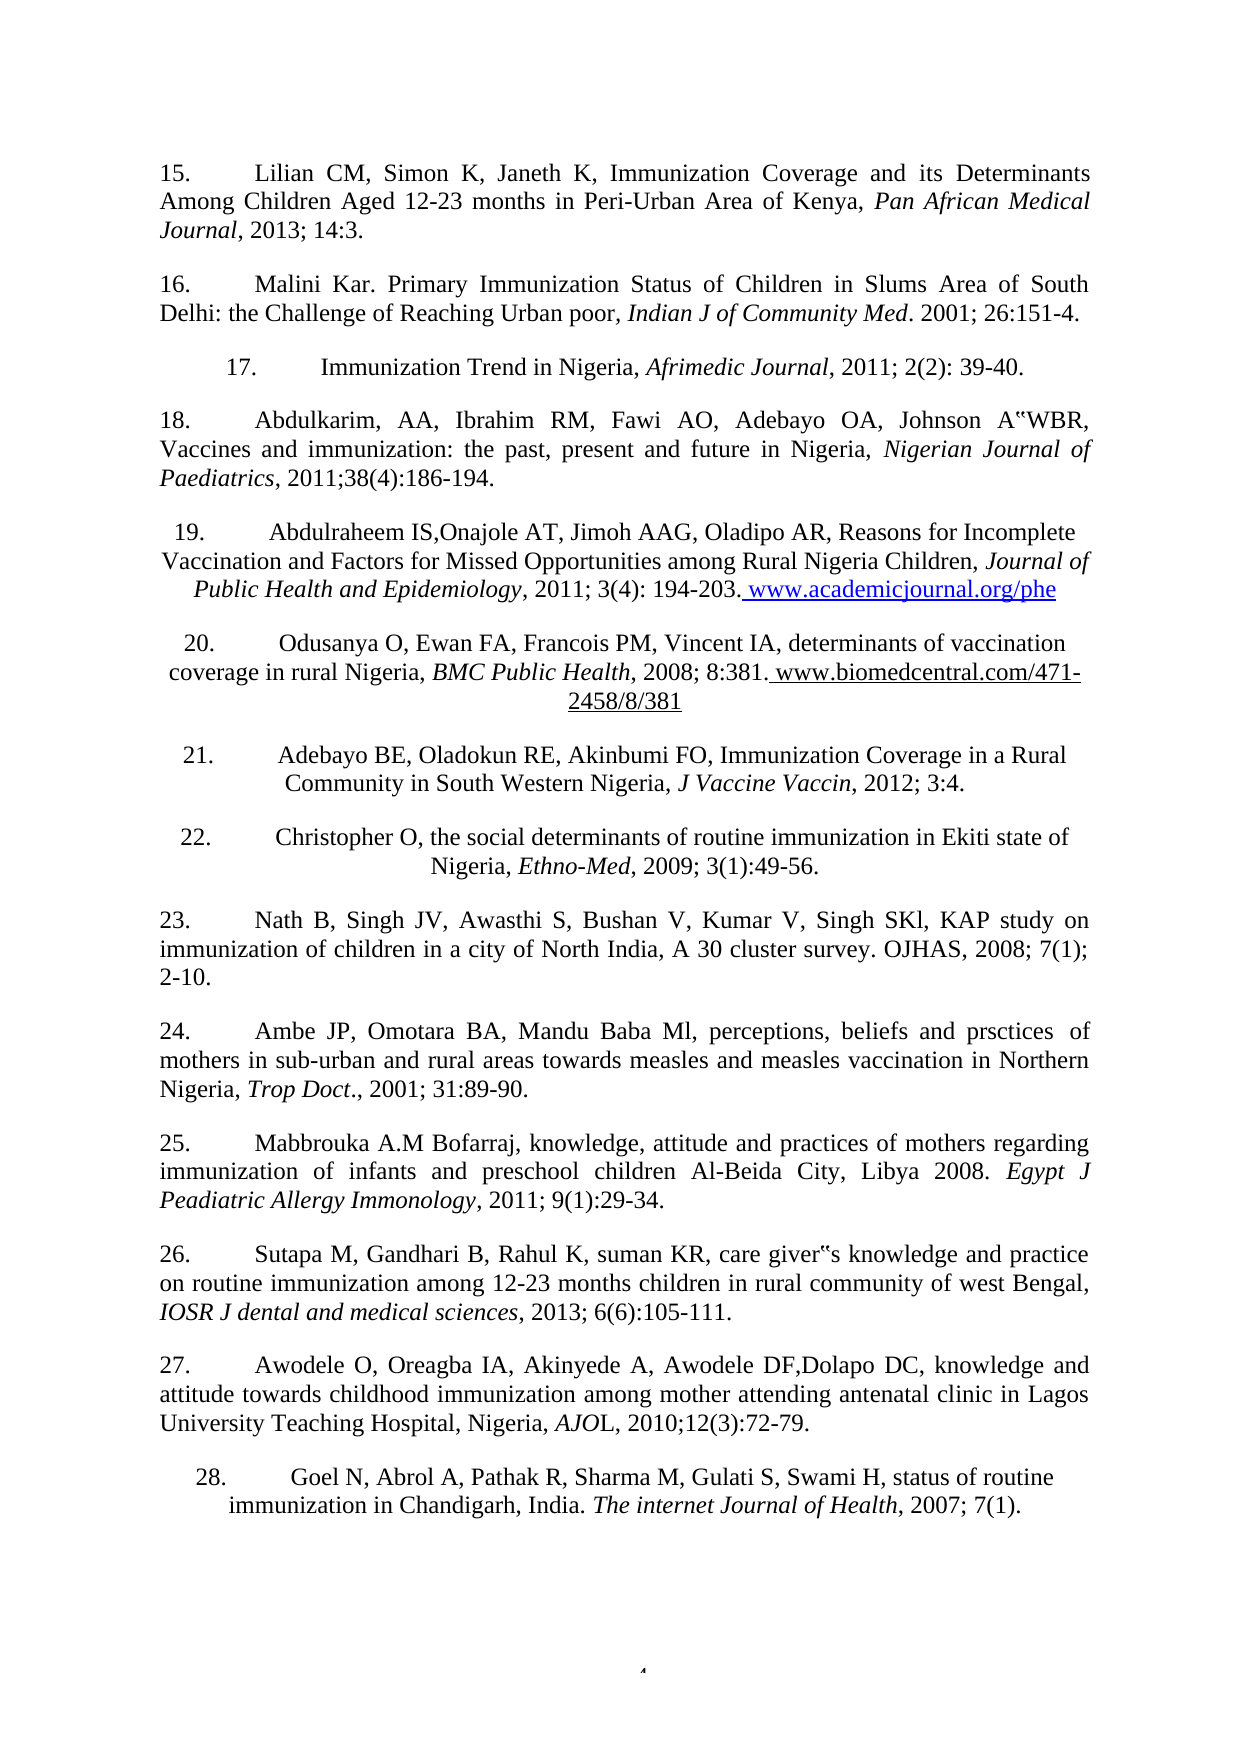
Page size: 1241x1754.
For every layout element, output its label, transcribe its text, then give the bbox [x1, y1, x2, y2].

list Goel N, Abrol A, Pathak R, Sharma M, Gulati S, Swami H, status of routine immunization in Chandigarh, India. The internet Journal of Health, 2007; 7(1). [159, 1462, 1090, 1519]
list Immunization Trend in Nigeria, Afrimedic Journal, 2011; 2(2): 39-40. [159, 352, 1090, 380]
list Nath B, Singh JV, Awasthi S, Bushan V, Kumar V, Singh SKl, KAP study on immunization of children in a city of North India, A 30 cluster survey. OJHAS, 2008; 7(1); 2-10. [159, 905, 1090, 991]
list Christopher O, the social determinants of routine immunization in Ekiti state of Nigeria, Ethno-Med, 2009; 3(1):49-56. [159, 822, 1090, 880]
list Lilian CM, Simon K, Janeth K, Immunization Coverage and its Determinants Among Children Aged 12-23 months in Peri-Urban Area of Kenya, Pan African Medical Journal, 2013; 14:3. [159, 158, 1090, 244]
list Abdulkarim, AA, Ibrahim RM, Fawi AO, Adebayo OA, Johnson A‟WBR, Vaccines and immunization: the past, present and future in Nigeria, Nigerian Journal of Paediatrics, 2011;38(4):186-194. [159, 406, 1090, 492]
list Awodele O, Oreagba IA, Akinyede A, Awodele DF,Dolapo DC, knowledge and attitude towards childhood immunization among mother attending antenatal clinic in Lagos University Teaching Hospital, Nigeria, AJOL, 2010;12(3):72-79. [159, 1350, 1090, 1437]
list Malini Kar. Primary Immunization Status of Children in Slums Area of South Delhi: the Challenge of Reaching Urban poor, Indian J of Community Med. 2001; 26:151-4. [159, 269, 1090, 327]
list Mabbrouka A.M Bofarraj, knowledge, attitude and practices of mothers regarding immunization of infants and preschool children Al-Beida City, Libya 2008. Egypt J Peadiatric Allergy Immonology, 2011; 9(1):29-34. [159, 1128, 1090, 1214]
list Odusanya O, Ewan FA, Francois PM, Vincent IA, determinants of vaccination coverage in rural Nigeria, BMC Public Health, 2008; 8:381. www.biomedcentral.com/471-2458/8/381 [159, 628, 1090, 714]
list Adebayo BE, Oladokun RE, Akinbumi FO, Immunization Coverage in a Rural Community in South Western Nigeria, J Vaccine Vaccin, 2012; 3:4. [159, 740, 1090, 797]
list Sutapa M, Gandhari B, Rahul K, suman KR, care giver‟s knowledge and practice on routine immunization among 12-23 months children in rural community of west Bengal, IOSR J dental and medical sciences, 2013; 6(6):105-111. [159, 1239, 1090, 1325]
list Abdulraheem IS,Onajole AT, Jimoh AAG, Oladipo AR, Reasons for Incomplete Vaccination and Factors for Missed Opportunities among Rural Nigeria Children, Journal of Public Health and Epidemiology, 2011; 3(4): 194-203. www.academicjournal.org/phe [159, 517, 1090, 603]
list Ambe JP, Omotara BA, Mandu Baba Ml, perceptions, beliefs and prsctices of mothers in sub-urban and rural areas towards measles and measles vaccination in Northern Nigeria, Trop Doct., 2001; 31:89-90. [159, 1016, 1090, 1102]
